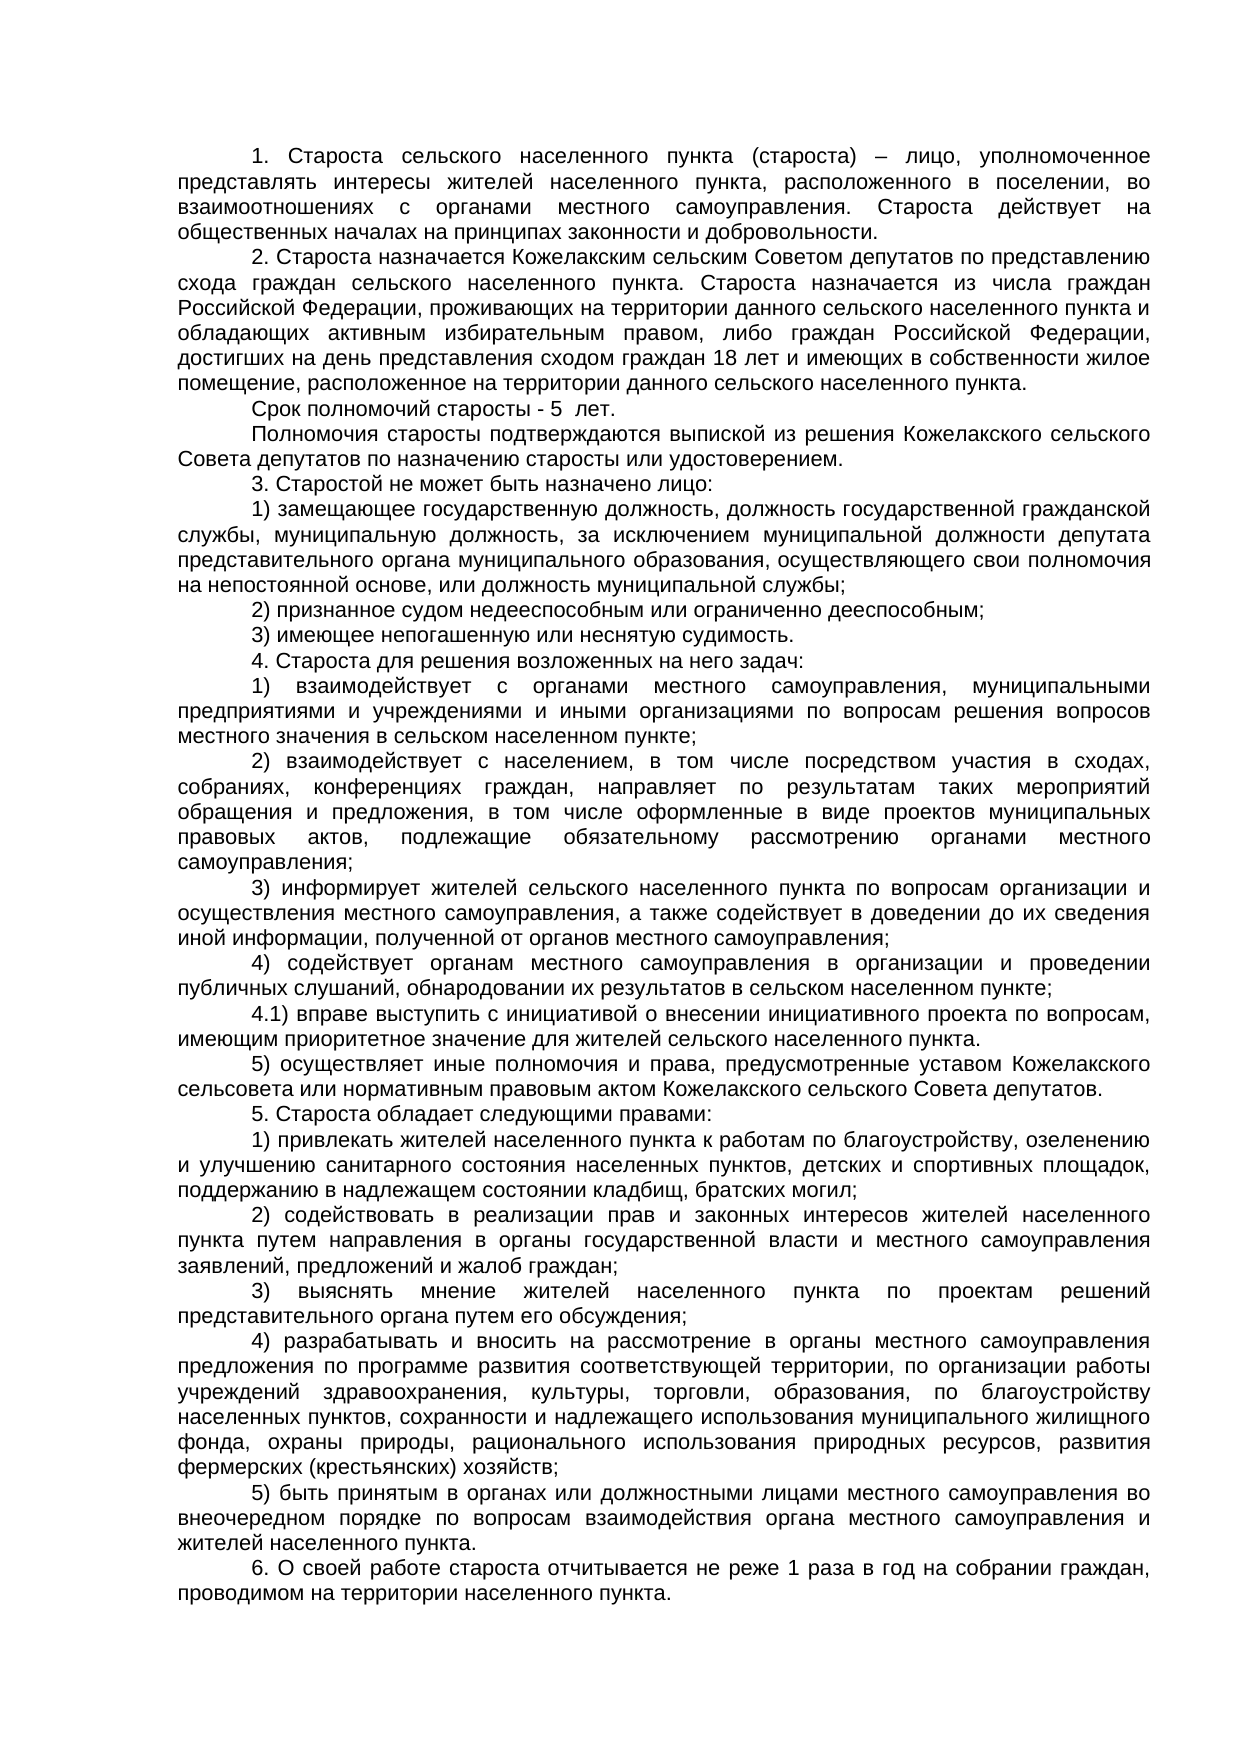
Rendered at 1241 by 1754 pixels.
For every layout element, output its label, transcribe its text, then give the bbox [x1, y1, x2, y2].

text 2) содействовать в реализации прав и законных интересов жителей населенного пункта путем направления в органы государственной власти и местного самоуправления заявлений, предложений и жалоб граждан; [177, 1202, 1152, 1278]
text Срок полномочий старосты - 5 лет. [177, 395, 1152, 421]
text 3) информирует жителей сельского населенного пункта по вопросам организации и осуществления местного самоуправления, а также содействует в доведении до их сведения иной информации, полученной от органов местного самоуправления; [177, 874, 1152, 950]
text 2. Староста назначается Кожелакским сельским Советом депутатов по представлению схода граждан сельского населенного пункта. Староста назначается из числа граждан Российской Федерации, проживающих на территории данного сельского населенного пункта и обладающих активным избирательным правом, либо граждан Российской Федерации, достигших на день представления сходом граждан 18 лет и имеющих в собственности жилое помещение, расположенное на территории данного сельского населенного пункта. [177, 244, 1152, 395]
text 4.1) вправе выступить с инициативой о внесении инициативного проекта по вопросам, имеющим приоритетное значение для жителей сельского населенного пункта. [177, 1000, 1152, 1051]
text Полномочия старосты подтверждаются выпиской из решения Кожелакского сельского Совета депутатов по назначению старосты или удостоверением. [177, 421, 1152, 471]
text 6. О своей работе староста отчитывается не реже 1 раза в год на собрании граждан, проводимом на территории населенного пункта. [177, 1555, 1152, 1605]
text 4) содействует органам местного самоуправления в организации и проведении публичных слушаний, обнародовании их результатов в сельском населенном пункте; [177, 950, 1152, 1000]
text 3) имеющее непогашенную или неснятую судимость. [177, 622, 1152, 647]
text 2) признанное судом недееспособным или ограниченно дееспособным; [177, 597, 1152, 622]
text 1) взаимодействует с органами местного самоуправления, муниципальными предприятиями и учреждениями и иными организациями по вопросам решения вопросов местного значения в сельском населенном пункте; [177, 673, 1152, 748]
text 3. Старостой не может быть назначено лицо: [177, 471, 1152, 496]
text 2) взаимодействует с населением, в том числе посредством участия в сходах, собраниях, конференциях граждан, направляет по результатам таких мероприятий обращения и предложения, в том числе оформленные в виде проектов муниципальных правовых актов, подлежащие обязательному рассмотрению органами местного самоуправления; [177, 748, 1152, 874]
text 4) разрабатывать и вносить на рассмотрение в органы местного самоуправления предложения по программе развития соответствующей территории, по организации работы учреждений здравоохранения, культуры, торговли, образования, по благоустройству населенных пунктов, сохранности и надлежащего использования муниципального жилищного фонда, охраны природы, рационального использования природных ресурсов, развития фермерских (крестьянских) хозяйств; [177, 1328, 1152, 1479]
text 3) выяснять мнение жителей населенного пункта по проектам решений представительного органа путем его обсуждения; [177, 1278, 1152, 1328]
text 1) привлекать жителей населенного пункта к работам по благоустройству, озеленению и улучшению санитарного состояния населенных пунктов, детских и спортивных площадок, поддержанию в надлежащем состоянии кладбищ, братских могил; [177, 1126, 1152, 1202]
text 5) быть принятым в органах или должностными лицами местного самоуправления во внеочередном порядке по вопросам взаимодействия органа местного самоуправления и жителей населенного пункта. [177, 1479, 1152, 1555]
text 1) замещающее государственную должность, должность государственной гражданской службы, муниципальную должность, за исключением муниципальной должности депутата представительного органа муниципального образования, осуществляющего свои полномочия на непостоянной основе, или должность муниципальной службы; [177, 496, 1152, 597]
text 1. Староста сельского населенного пункта (староста) – лицо, уполномоченное представлять интересы жителей населенного пункта, расположенного в поселении, во взаимоотношениях с органами местного самоуправления. Староста действует на общественных началах на принципах законности и добровольности. [177, 143, 1152, 244]
text 4. Староста для решения возложенных на него задач: [177, 647, 1152, 673]
text 5) осуществляет иные полномочия и права, предусмотренные уставом Кожелакского сельсовета или нормативным правовым актом Кожелакского сельского Совета депутатов. [177, 1051, 1152, 1101]
text 5. Староста обладает следующими правами: [177, 1101, 1152, 1126]
